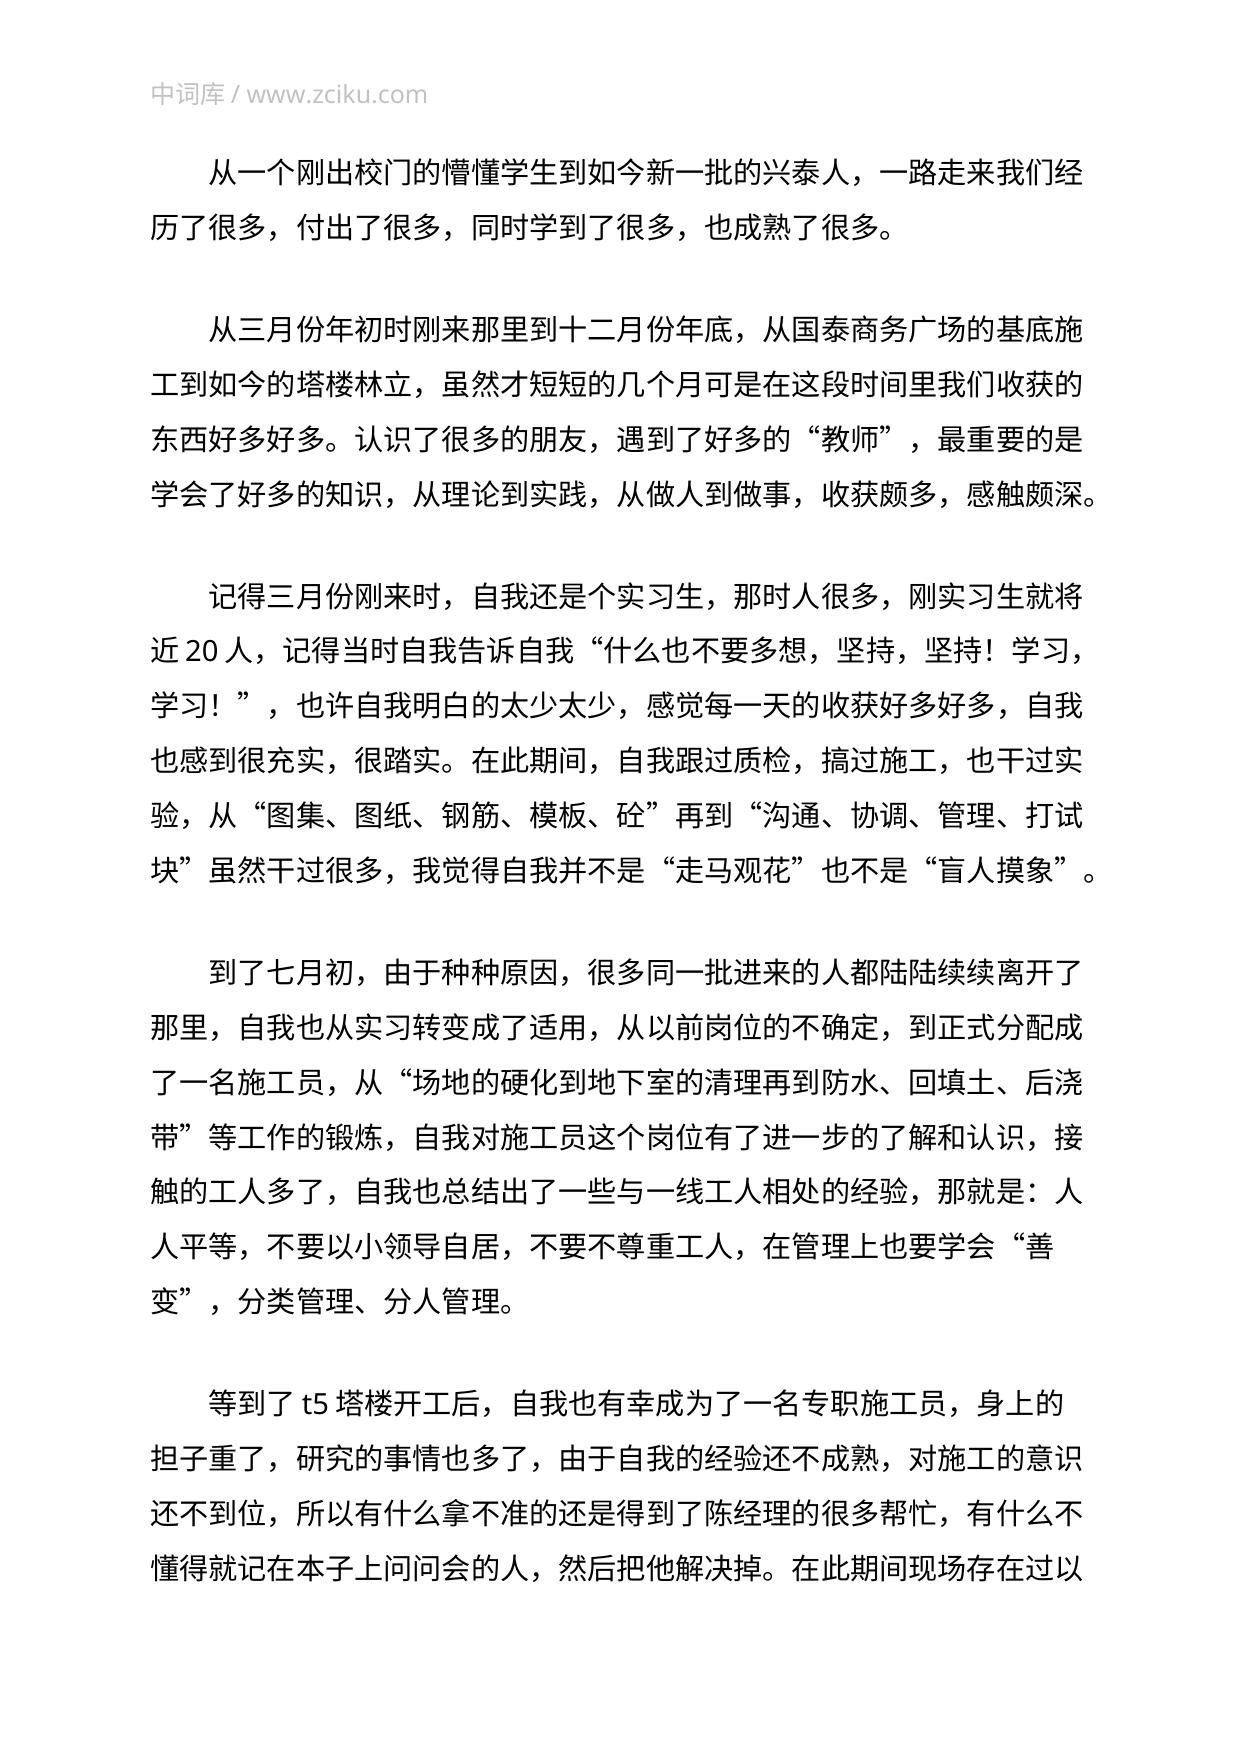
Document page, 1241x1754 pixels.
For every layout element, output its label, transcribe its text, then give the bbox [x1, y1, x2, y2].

text 从一个刚出校门的懵懂学生到如今新一批的兴泰人，一路走来我们经历了很多，付出了很多，同时学到了很多，也成熟了很多。 [150, 150, 1090, 247]
text 记得三月份刚来时，自我还是个实习生，那时人很多，刚实习生就将近20人，记得当时自我告诉自我“什么也不要多想，坚持，坚持！学习，学习！”，也许自我明白的太少太少，感觉每一天的收获好多好多，自我也感到很充实，很踏实。在此期间，自我跟过质检，搞过施工，也干过实验，从“图集、图纸、钢筋、模板、砼”再到“沟通、协调、管理、打试块”虽然干过很多，我觉得自我并不是“走马观花”也不是“盲人摸象”。 [150, 573, 1090, 890]
text 到了七月初，由于种种原因，很多同一批进来的人都陆陆续续离开了那里，自我也从实习转变成了适用，从以前岗位的不确定，到正式分配成了一名施工员，从“场地的硬化到地下室的清理再到防水、回填土、后浇带”等工作的锻炼，自我对施工员这个岗位有了进一步的了解和认识，接触的工人多了，自我也总结出了一些与一线工人相处的经验，那就是：人人平等，不要以小领导自居，不要不尊重工人，在管理上也要学会“善变”，分类管理、分人管理。 [150, 949, 1090, 1321]
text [150, 1381, 1090, 1588]
text 从三月份年初时刚来那里到十二月份年底，从国泰商务广场的基底施工到如今的塔楼林立，虽然才短短的几个月可是在这段时间里我们收获的东西好多好多。认识了很多的朋友，遇到了好多的“教师”，最重要的是学会了好多的知识，从理论到实践，从做人到做事，收获颇多，感触颇深。 [150, 307, 1090, 514]
